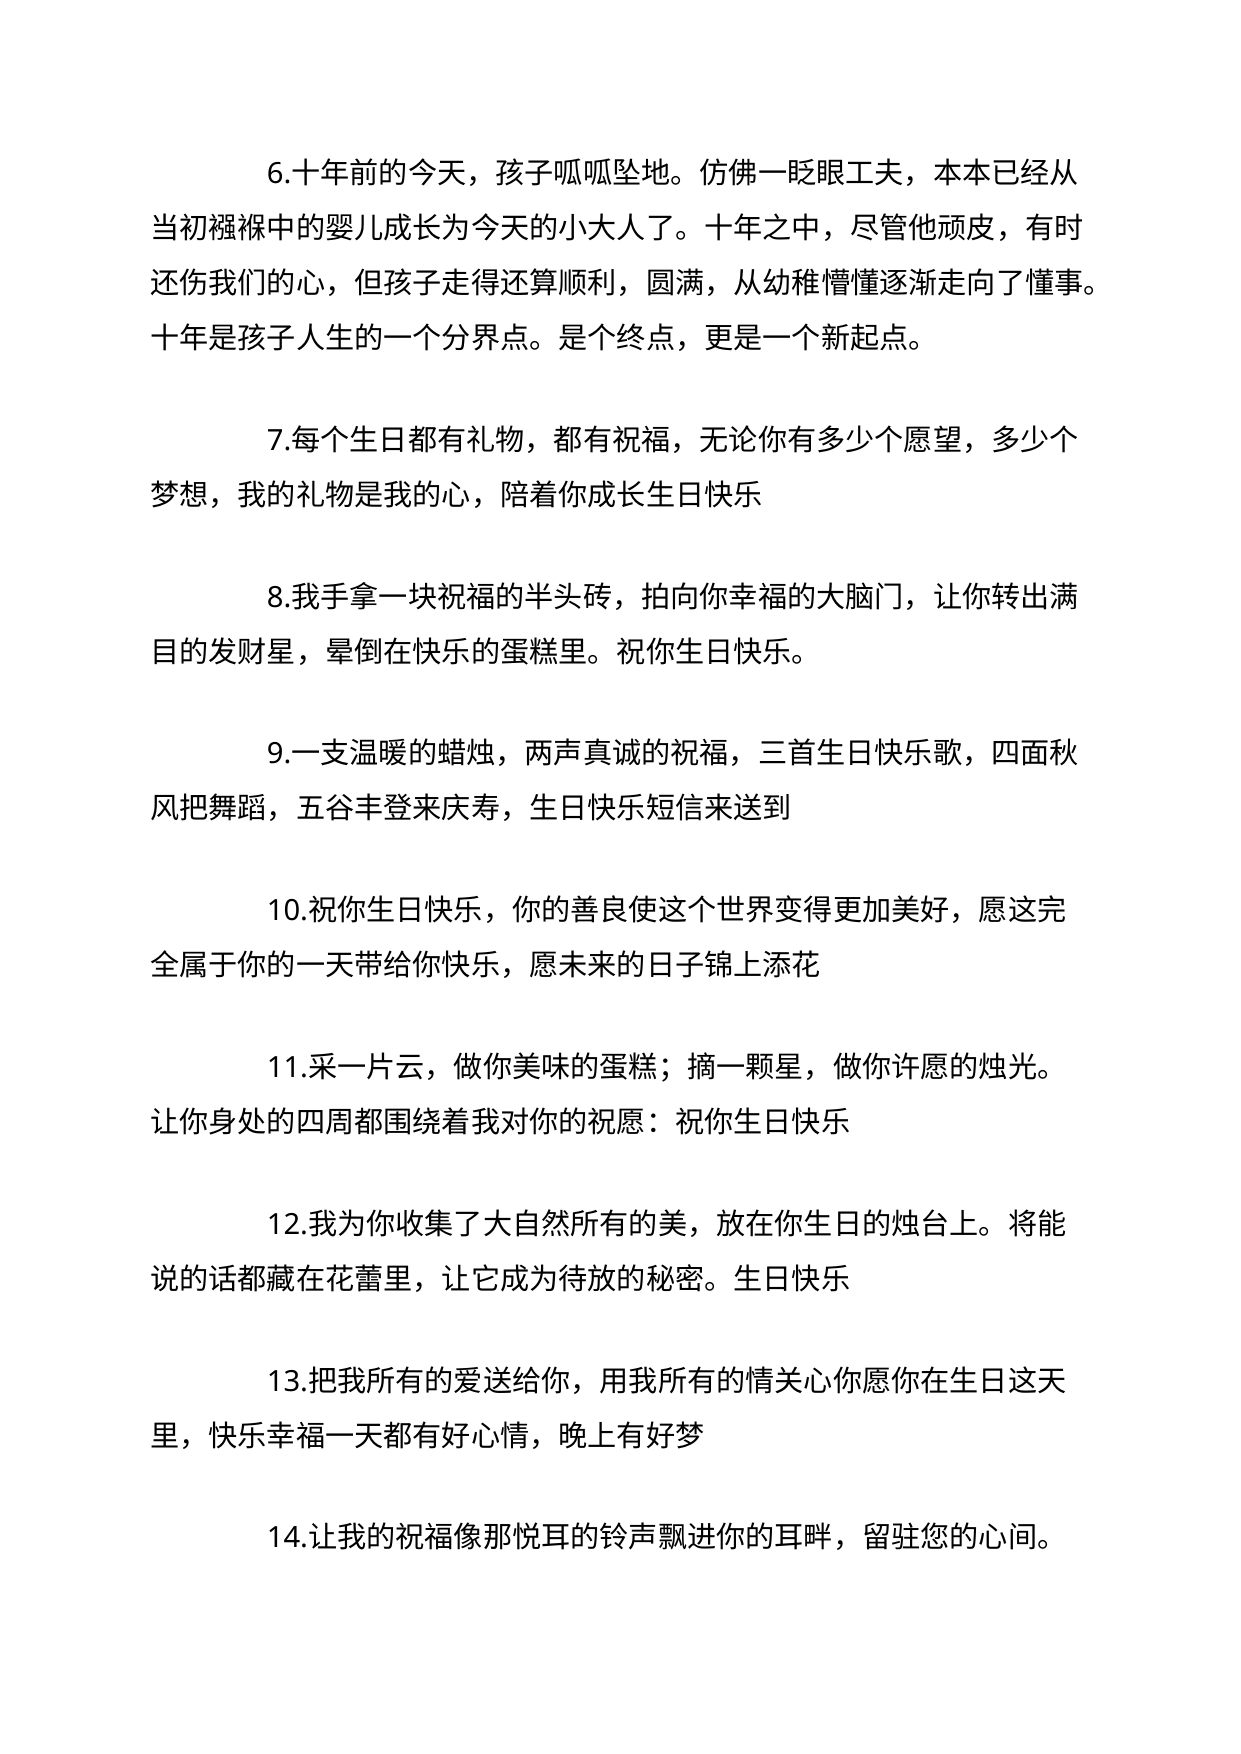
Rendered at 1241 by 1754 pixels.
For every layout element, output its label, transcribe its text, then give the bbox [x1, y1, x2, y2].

text 9.一支温暖的蜡烛，两声真诚的祝福，三首生日快乐歌，四面秋风把舞蹈，五谷丰登来庆寿，生日快乐短信来送到 [150, 730, 1090, 827]
text 11.采一片云，做你美味的蛋糕；摘一颗星，做你许愿的烛光。让你身处的四周都围绕着我对你的祝愿：祝你生日快乐 [150, 1044, 1090, 1141]
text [150, 1514, 1090, 1556]
text 8.我手拿一块祝福的半头砖，拍向你幸福的大脑门，让你转出满目的发财星，晕倒在快乐的蛋糕里。祝你生日快乐。 [150, 573, 1090, 671]
text 12.我为你收集了大自然所有的美，放在你生日的烛台上。将能说的话都藏在花蕾里，让它成为待放的秘密。生日快乐 [150, 1200, 1090, 1298]
text 6.十年前的今天，孩子呱呱坠地。仿佛一眨眼工夫，本本已经从当初襁褓中的婴儿成长为今天的小大人了。十年之中，尽管他顽皮，有时还伤我们的心，但孩子走得还算顺利，圆满，从幼稚懵懂逐渐走向了懂事。十年是孩子人生的一个分界点。是个终点，更是一个新起点。 [150, 150, 1090, 357]
text 10.祝你生日快乐，你的善良使这个世界变得更加美好，愿这完全属于你的一天带给你快乐，愿未来的日子锦上添花 [150, 887, 1090, 984]
text 13.把我所有的爱送给你，用我所有的情关心你愿你在生日这天里，快乐幸福一天都有好心情，晚上有好梦 [150, 1357, 1090, 1454]
text 7.每个生日都有礼物，都有祝福，无论你有多少个愿望，多少个梦想，我的礼物是我的心，陪着你成长生日快乐 [150, 417, 1090, 514]
